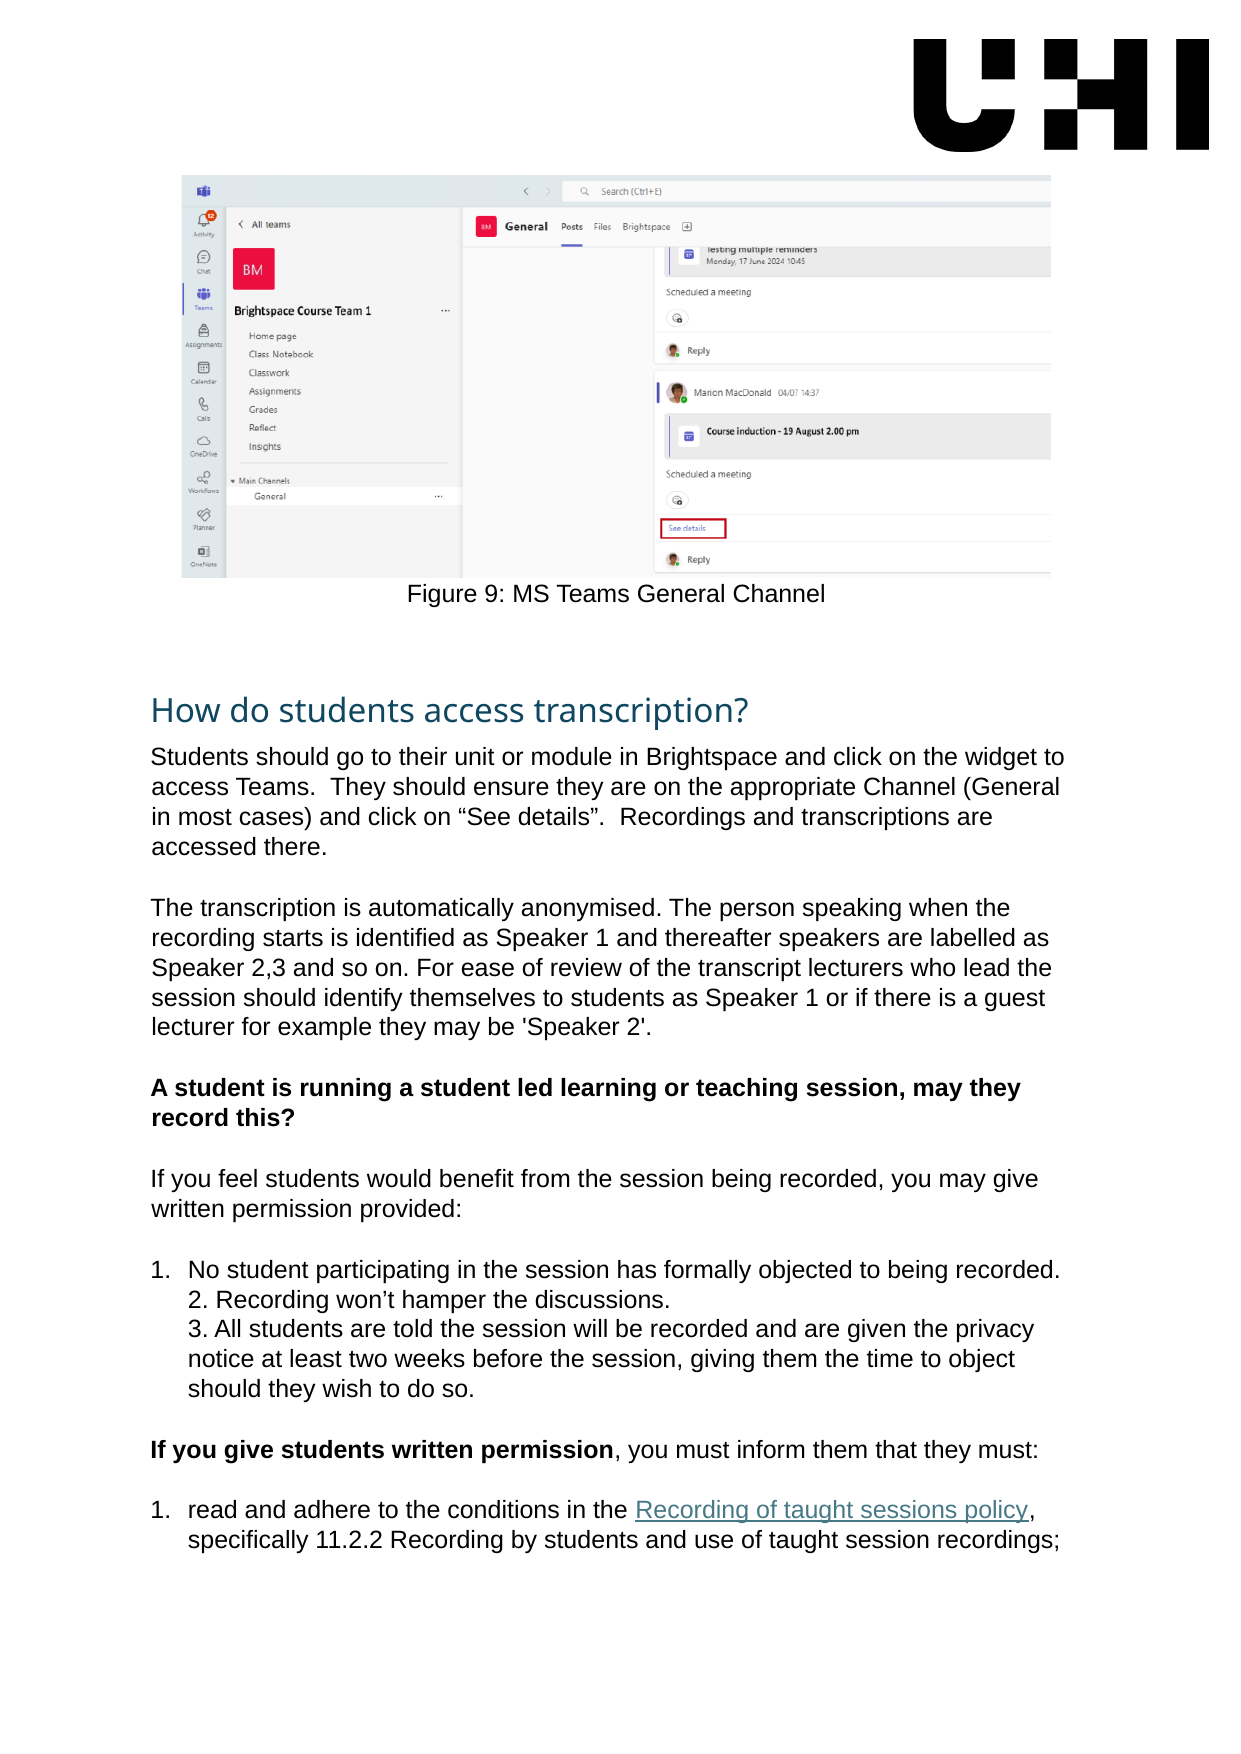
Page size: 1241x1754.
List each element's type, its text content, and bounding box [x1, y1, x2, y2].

list No student participating in the session has formally objected to being recorded. 2. Recording won’t hamper the discussions. 3. All students are told the session will be recorded and are given the privacy notice at least two weeks before the session, giving them the time to object should they wish to do so. [150, 1255, 1082, 1403]
text Students should go to their unit or module in Brightspace and click on the widget to access Teams. They should ensure they are on the appropriate Channel (General in most cases) and click on “See details”. Recordings and transcriptions are accessed there. [150, 742, 1082, 861]
text Figure 9: MS Teams General Channel [150, 579, 1082, 608]
picture [913, 39, 1209, 152]
subtitle How do students access transcription? [150, 687, 1082, 732]
text A student is running a student led learning or teaching session, may they record this? [150, 1073, 1082, 1132]
list read and adhere to the conditions in the Recording of taught sessions policy, specifically 11.2.2 Recording by students and use of taught session recordings; [150, 1495, 1082, 1554]
text If you give students written permission, you must inform them that they must: [150, 1434, 1082, 1463]
picture [181, 175, 1051, 578]
text The transcription is automatically anonymised. The person speaking when the recording starts is identified as Speaker 1 and thereafter speakers are labelled as Speaker 2,3 and so on. For ease of review of the transcript lecturers who lead the session should identify themselves to students as Speaker 1 or if there is a guest lecturer for example they may be 'Speaker 2'. [150, 893, 1082, 1041]
text If you feel students would benefit from the session being recorded, you may give written permission provided: [150, 1164, 1082, 1223]
